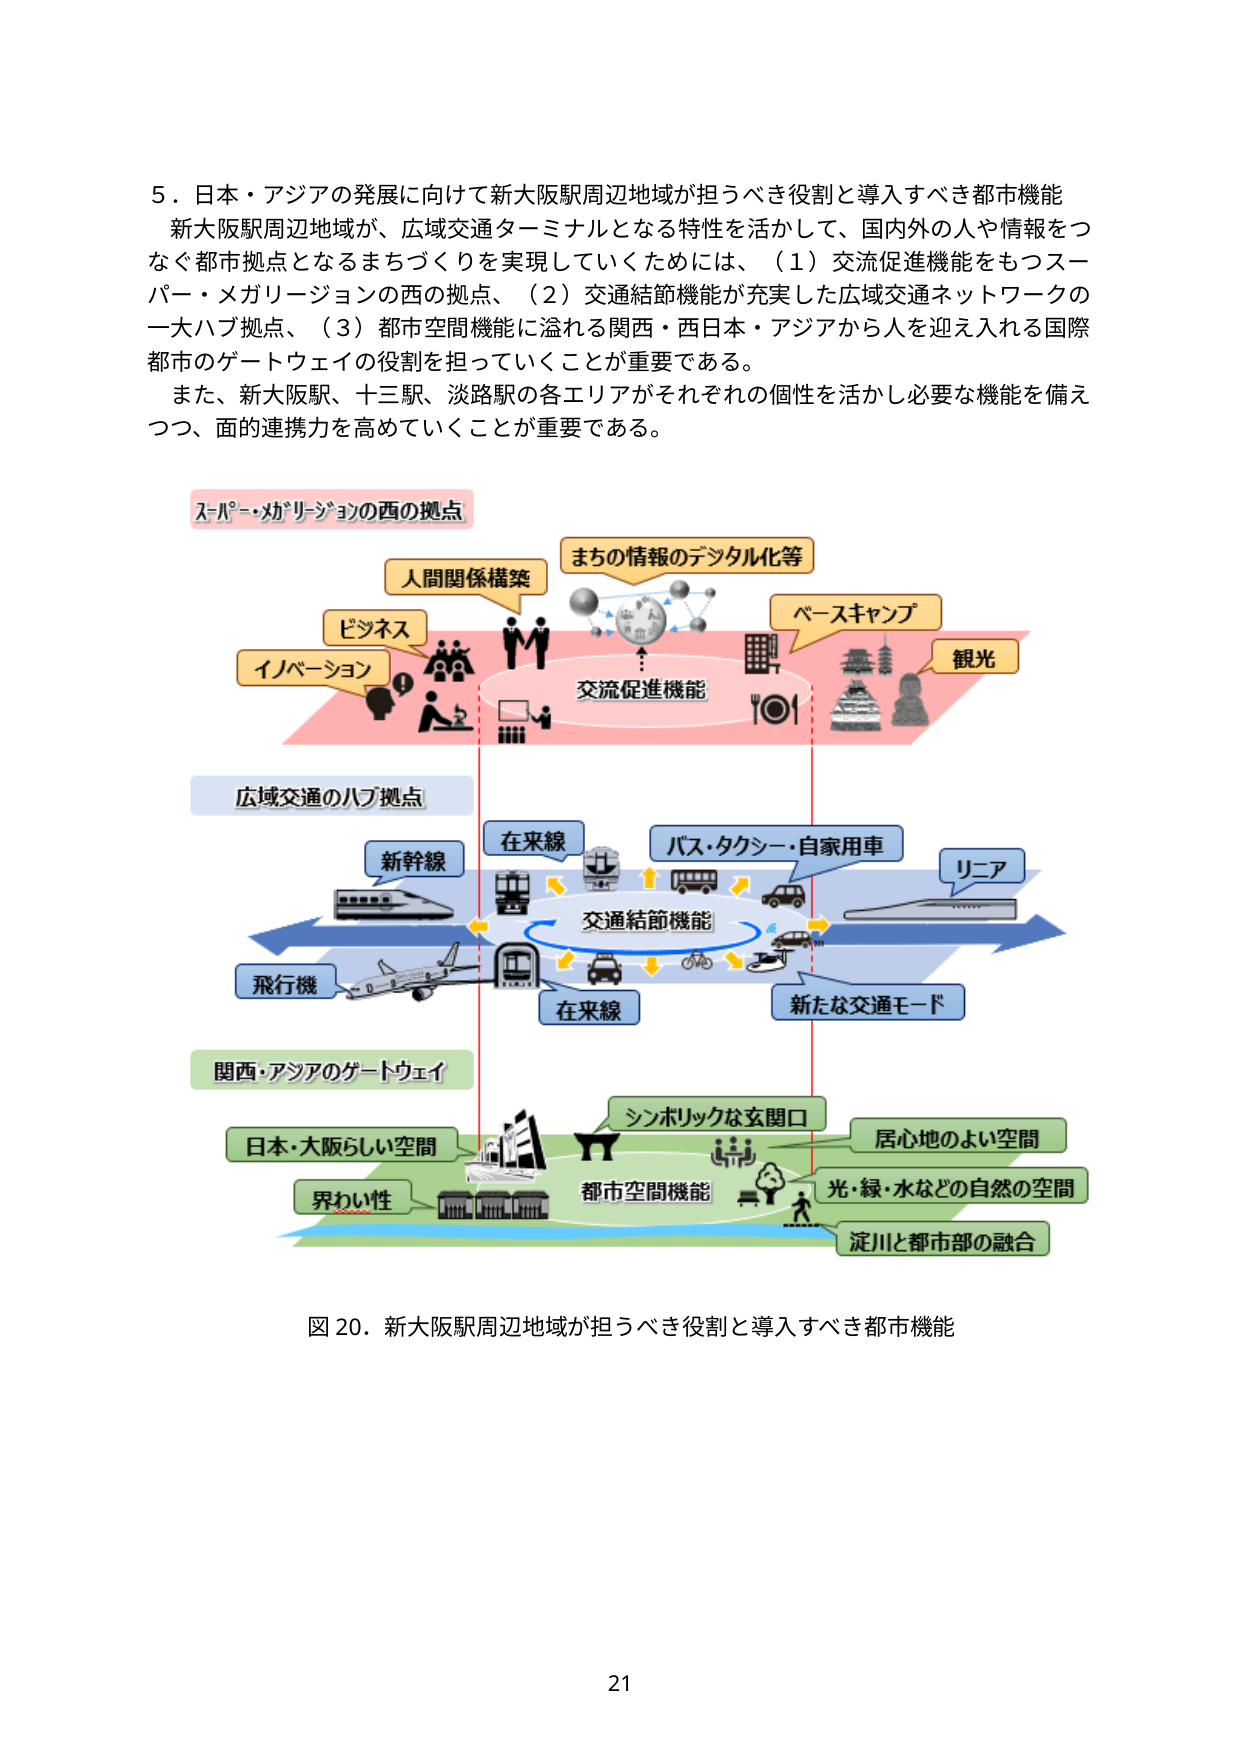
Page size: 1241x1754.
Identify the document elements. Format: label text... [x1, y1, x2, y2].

text 図20．新大阪駅周辺地域が担うべき役割と導入すべき都市機能 [148, 1309, 1092, 1342]
text また、新大阪駅、十三駅、淡路駅の各エリアがそれぞれの個性を活かし必要な機能を備えつつ、面的連携力を高めていくことが重要である。 [148, 377, 1092, 443]
text 新大阪駅周辺地域が、広域交通ターミナルとなる特性を活かして、国内外の人や情報をつなぐ都市拠点となるまちづくりを実現していくためには、（１）交流促進機能をもつスーパー・メガリージョンの西の拠点、（２）交通結節機能が充実した広域交通ネットワークの一大ハブ拠点、（３）都市空間機能に溢れる関西・西日本・アジアから人を迎え入れる国際都市のゲートウェイの役割を担っていくことが重要である。 [148, 210, 1092, 377]
text ５．日本・アジアの発展に向けて新大阪駅周辺地域が担うべき役割と導入すべき都市機能 [148, 177, 1092, 210]
picture [169, 474, 1115, 1278]
